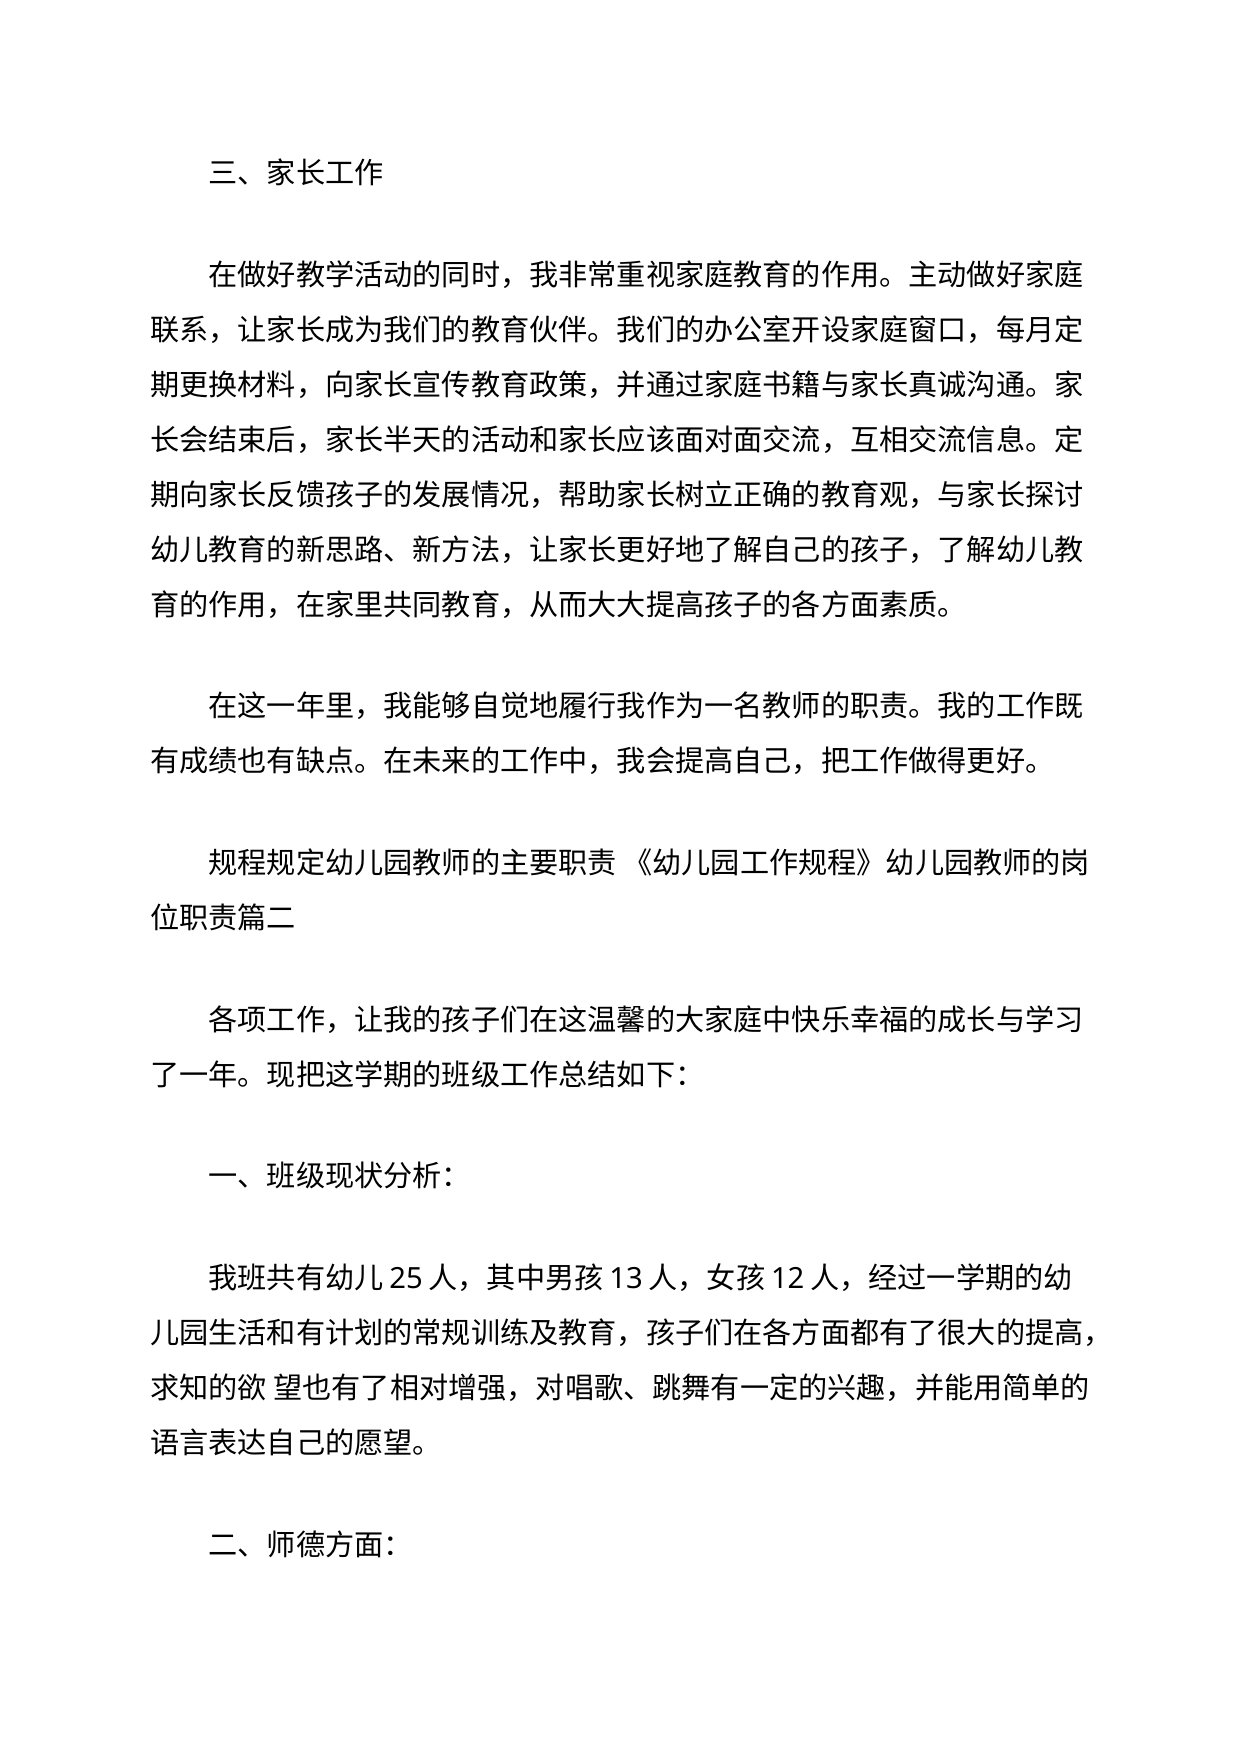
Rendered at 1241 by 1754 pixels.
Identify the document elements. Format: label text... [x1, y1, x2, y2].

text 二、师德方面： [150, 1521, 1090, 1563]
text 在这一年里，我能够自觉地履行我作为一名教师的职责。我的工作既有成绩也有缺点。在未来的工作中，我会提高自己，把工作做得更好。 [150, 683, 1090, 780]
text 我班共有幼儿25人，其中男孩13人，女孩12人，经过一学期的幼儿园生活和有计划的常规训练及教育，孩子们在各方面都有了很大的提高，求知的欲 望也有了相对增强，对唱歌、跳舞有一定的兴趣，并能用简单的语言表达自己的愿望。 [150, 1255, 1090, 1462]
text 规程规定幼儿园教师的主要职责 《幼儿园工作规程》幼儿园教师的岗位职责篇二 [150, 839, 1090, 937]
text 各项工作，让我的孩子们在这温馨的大家庭中快乐幸福的成长与学习了一年。现把这学期的班级工作总结如下： [150, 996, 1090, 1093]
text 一、班级现状分析： [150, 1153, 1090, 1195]
text 三、家长工作 [150, 150, 1090, 192]
text 在做好教学活动的同时，我非常重视家庭教育的作用。主动做好家庭联系，让家长成为我们的教育伙伴。我们的办公室开设家庭窗口，每月定期更换材料，向家长宣传教育政策，并通过家庭书籍与家长真诚沟通。家长会结束后，家长半天的活动和家长应该面对面交流，互相交流信息。定期向家长反馈孩子的发展情况，帮助家长树立正确的教育观，与家长探讨幼儿教育的新思路、新方法，让家长更好地了解自己的孩子，了解幼儿教育的作用，在家里共同教育，从而大大提高孩子的各方面素质。 [150, 252, 1090, 623]
